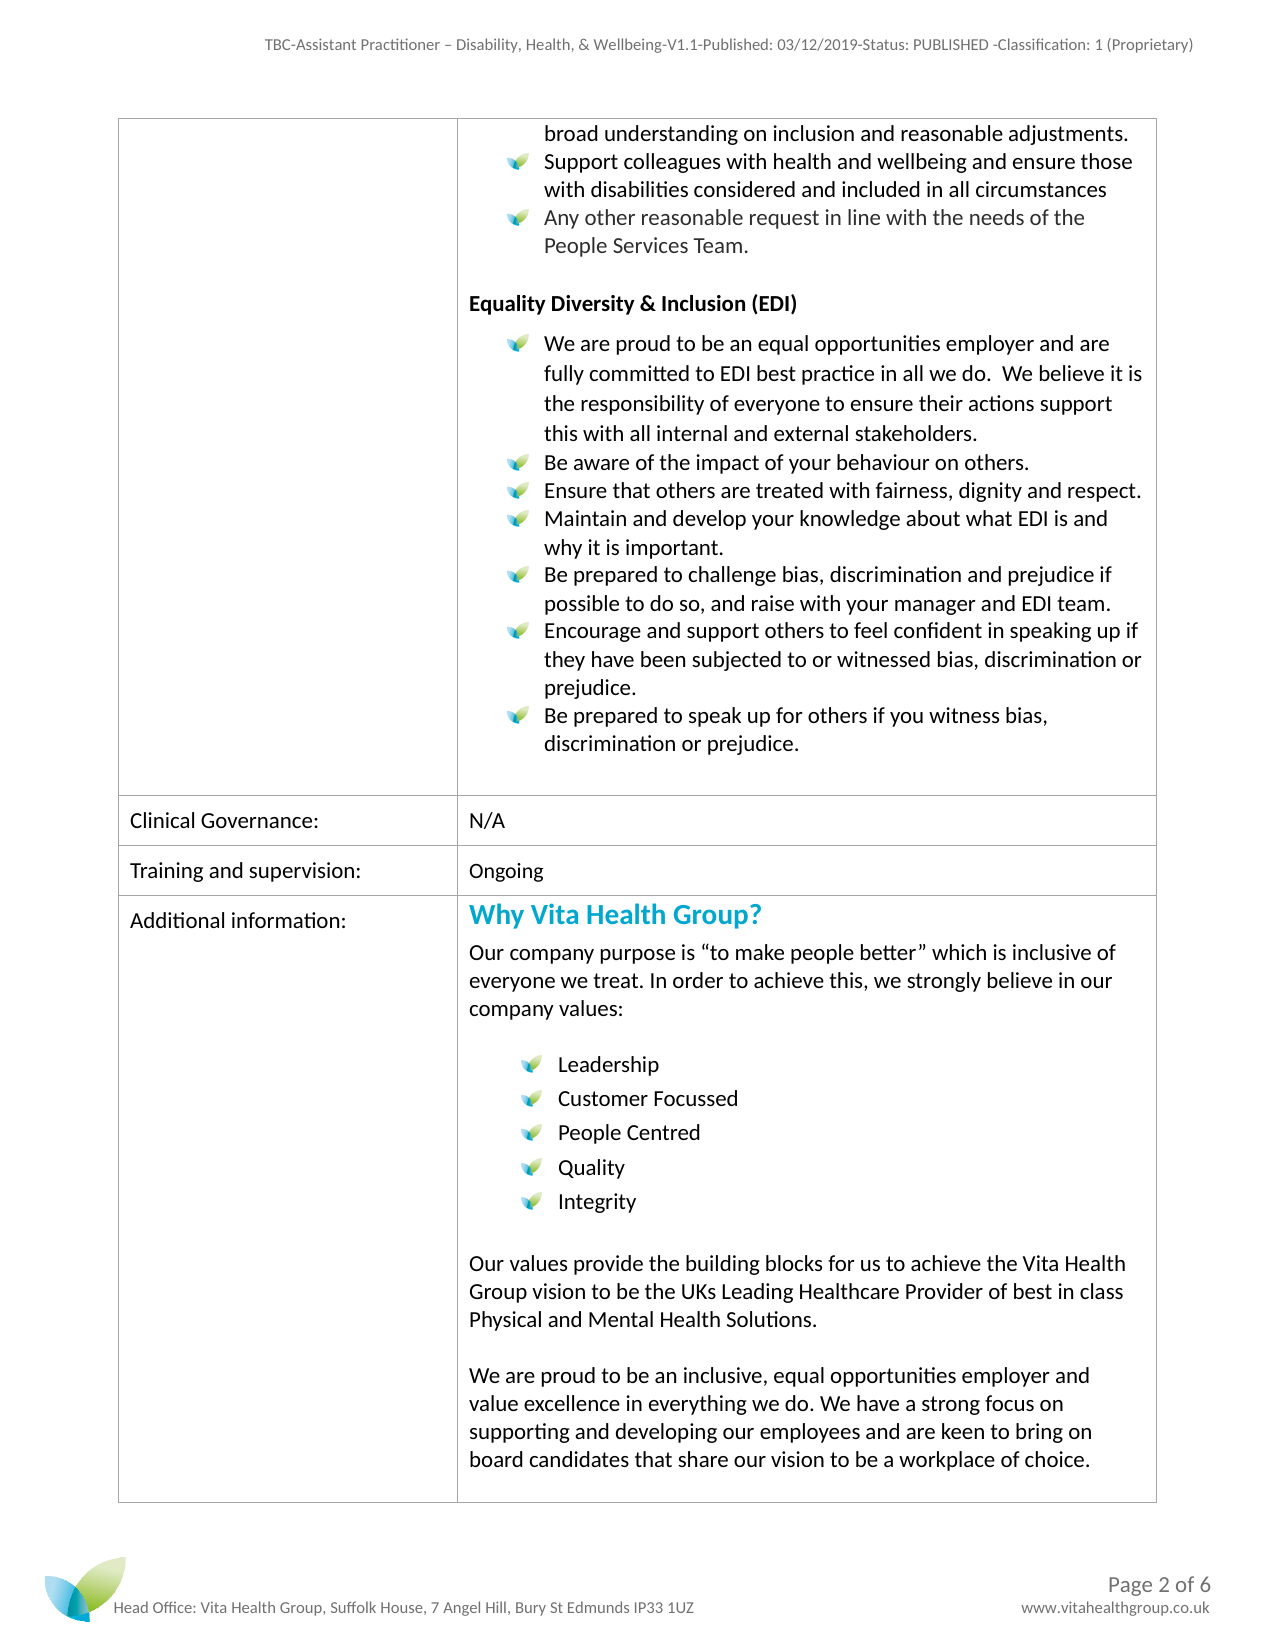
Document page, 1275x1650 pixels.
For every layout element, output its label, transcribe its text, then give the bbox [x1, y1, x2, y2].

picture [507, 334, 529, 352]
picture [507, 566, 529, 583]
picture [507, 153, 529, 170]
picture [521, 1124, 542, 1141]
picture [507, 622, 529, 639]
picture [521, 1192, 542, 1210]
picture [507, 454, 529, 471]
picture [507, 209, 529, 226]
table_cell N/A [458, 796, 1156, 845]
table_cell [119, 896, 457, 1502]
picture [44, 1557, 126, 1623]
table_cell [119, 119, 457, 795]
picture [521, 1055, 542, 1073]
picture [521, 1090, 542, 1107]
table_cell Training and supervision: [119, 846, 457, 895]
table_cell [458, 119, 1156, 795]
picture [507, 510, 529, 527]
picture [507, 482, 529, 499]
table_cell Clinical Governance: [119, 796, 457, 845]
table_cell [458, 896, 1156, 1502]
picture [521, 1158, 542, 1176]
picture [507, 706, 529, 724]
table_cell Ongoing [458, 846, 1156, 895]
